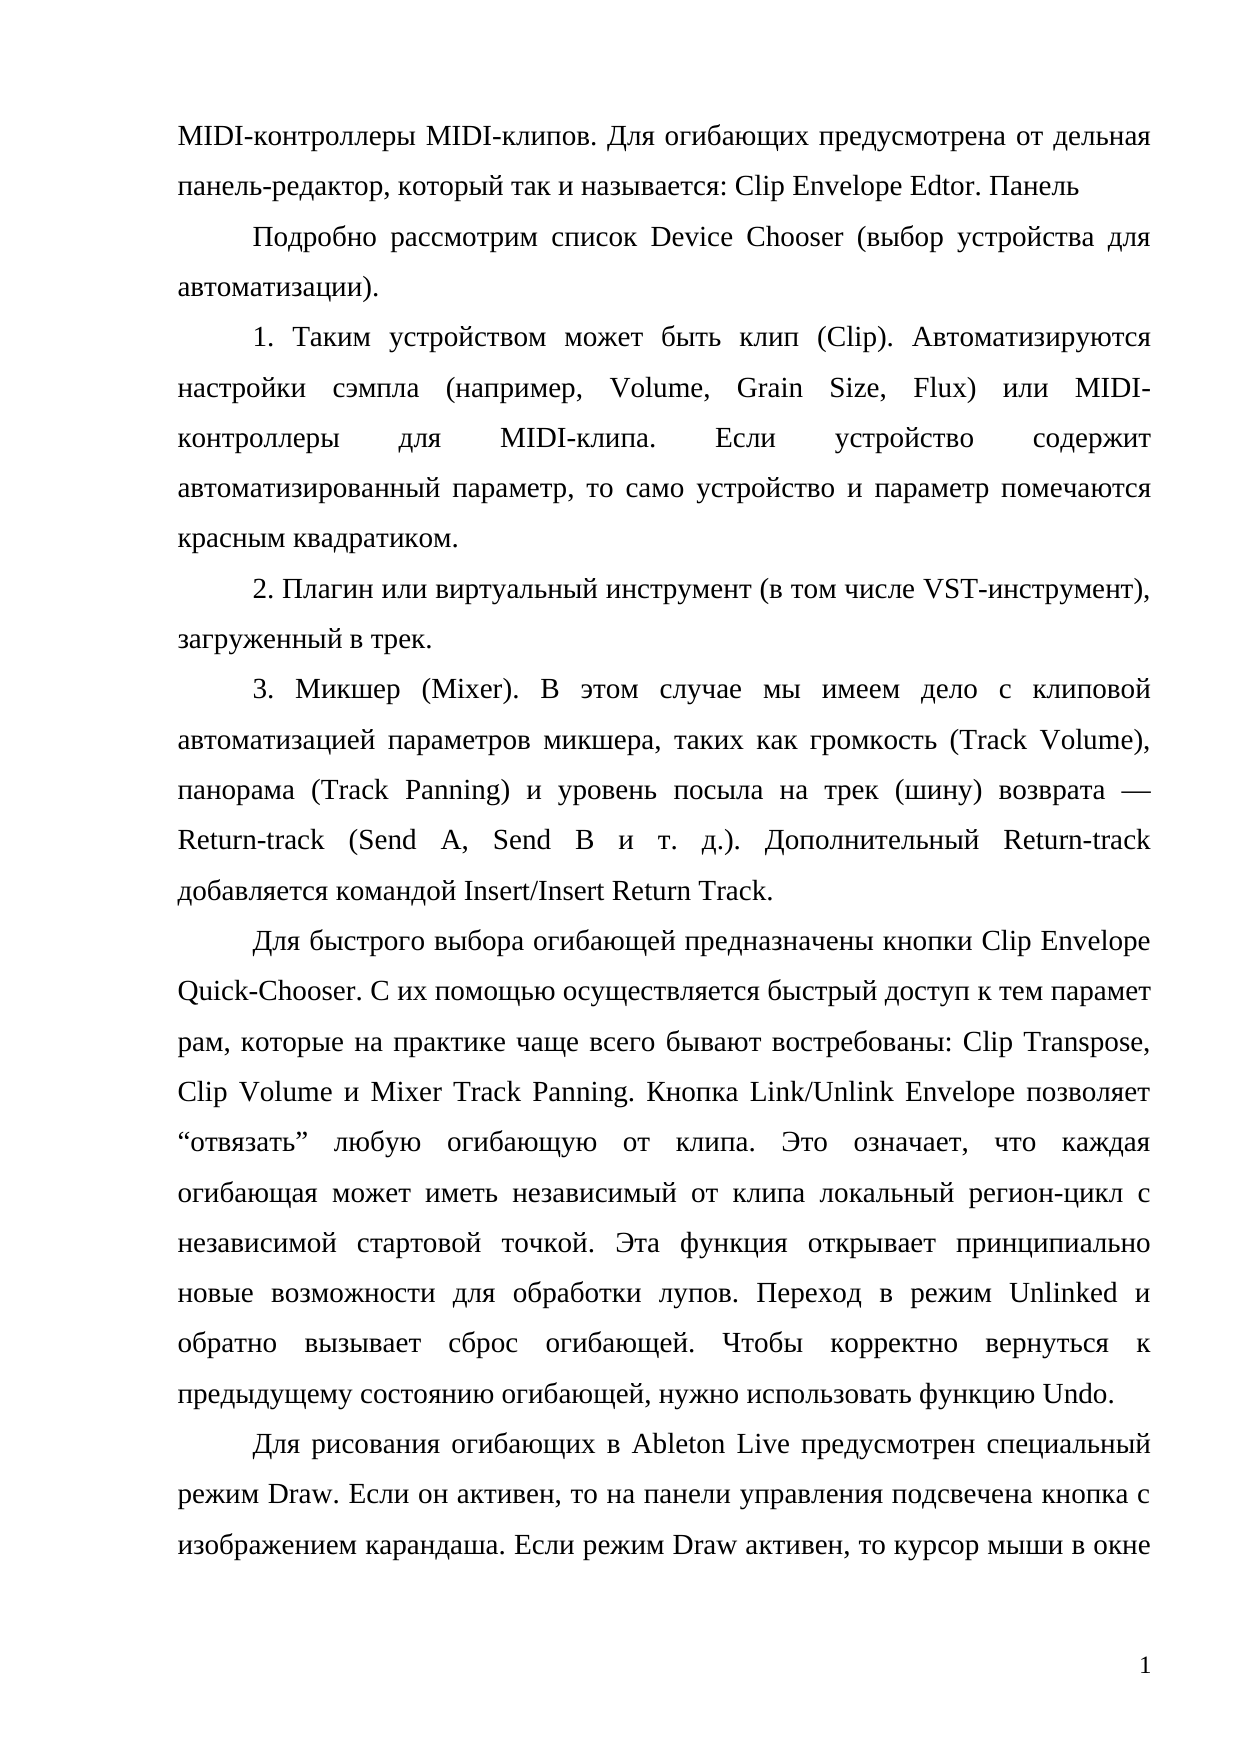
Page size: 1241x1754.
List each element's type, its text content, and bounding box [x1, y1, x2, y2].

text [177, 118, 1152, 202]
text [177, 1426, 1152, 1560]
text 3. Микшер (Mixer). В этом случае мы имеем дело с клиповой автоматизацией параметров микшера, таких как громкость (Track Volume), панорама (Track Panning) и уровень посыла на трек (шину) возврата — Return-track (Send A, Send В и т. д.). Дополнительный Return-track добавляется командой Insert/Insert Return Track. [177, 672, 1152, 906]
text Подробно рассмотрим список Device Chooser (выбор устройства для автоматизации). [177, 219, 1152, 303]
text Для быстрого выбора огибающей предназначены кнопки Clip Envelope Quick-Chooser. С их помощью осуществляется быстрый доступ к тем парамет рам, которые на практике чаще всего бывают востребованы: Clip Transpose, Clip Volume и Mixer Track Panning. Кнопка Link/Unlink Envelope позволяет “отвязать” любую огибающую от клипа. Это означает, что каждая огибающая может иметь независимый от клипа локальный регион-цикл с независимой стартовой точкой. Эта функция открывает принципиально новые возможности для обработки лупов. Переход в режим Unlinked и обратно вызывает сброс огибающей. Чтобы корректно вернуться к предыдущему состоянию огибающей, нужно использовать функцию Undo. [177, 923, 1152, 1409]
text 2. Плагин или виртуальный инструмент (в том числе VST-инструмент), загруженный в трек. [177, 571, 1152, 655]
text 1. Таким устройством может быть клип (Clip). Автоматизируются настройки сэмпла (например, Volume, Grain Size, Flux) или MIDI-контроллеры для MIDI-клипа. Если устройство содержит автоматизированный параметр, то само устройство и параметр помечаются красным квадратиком. [177, 319, 1152, 554]
